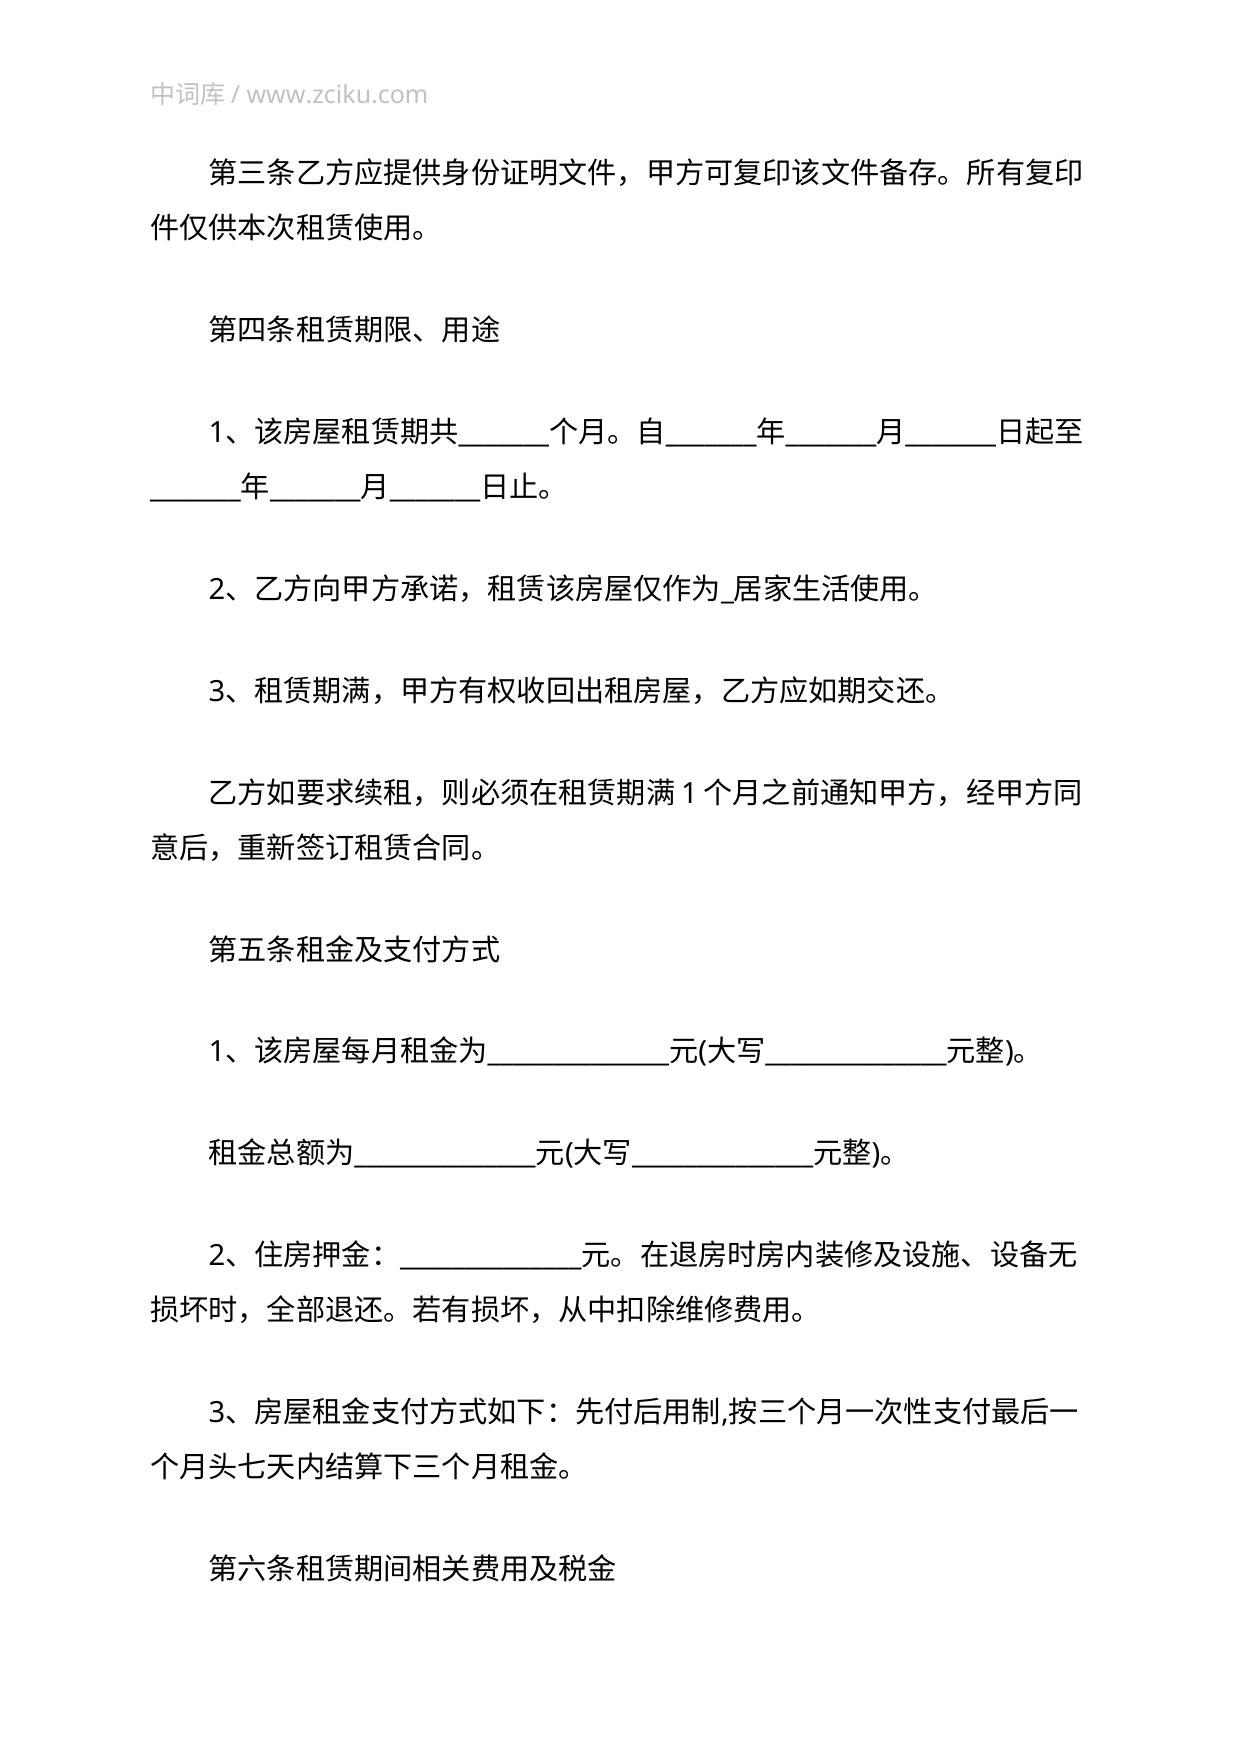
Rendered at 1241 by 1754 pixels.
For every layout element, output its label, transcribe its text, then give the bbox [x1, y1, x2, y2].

text 3、租赁期满，甲方有权收回出租房屋，乙方应如期交还。 [150, 667, 1090, 710]
text 2、乙方向甲方承诺，租赁该房屋仅作为_居家生活使用。 [150, 565, 1090, 608]
text 第三条乙方应提供身份证明文件，甲方可复印该文件备存。所有复印件仅供本次租赁使用。 [150, 150, 1090, 247]
text 3、房屋租金支付方式如下：先付后用制,按三个月一次性支付最后一个月头七天内结算下三个月租金。 [150, 1389, 1090, 1486]
text 第六条租赁期间相关费用及税金 [150, 1545, 1090, 1588]
text 2、住房押金：______________元。在退房时房内装修及设施、设备无损坏时，全部退还。若有损坏，从中扣除维修费用。 [150, 1232, 1090, 1329]
text 租金总额为______________元(大写______________元整)。 [150, 1130, 1090, 1172]
text 1、该房屋租赁期共_______个月。自_______年_______月_______日起至_______年_______月_______日止。 [150, 408, 1090, 506]
text 第五条租金及支付方式 [150, 926, 1090, 968]
text 第四条租赁期限、用途 [150, 307, 1090, 349]
text 乙方如要求续租，则必须在租赁期满1个月之前通知甲方，经甲方同意后，重新签订租赁合同。 [150, 769, 1090, 867]
text 1、该房屋每月租金为______________元(大写______________元整)。 [150, 1028, 1090, 1070]
